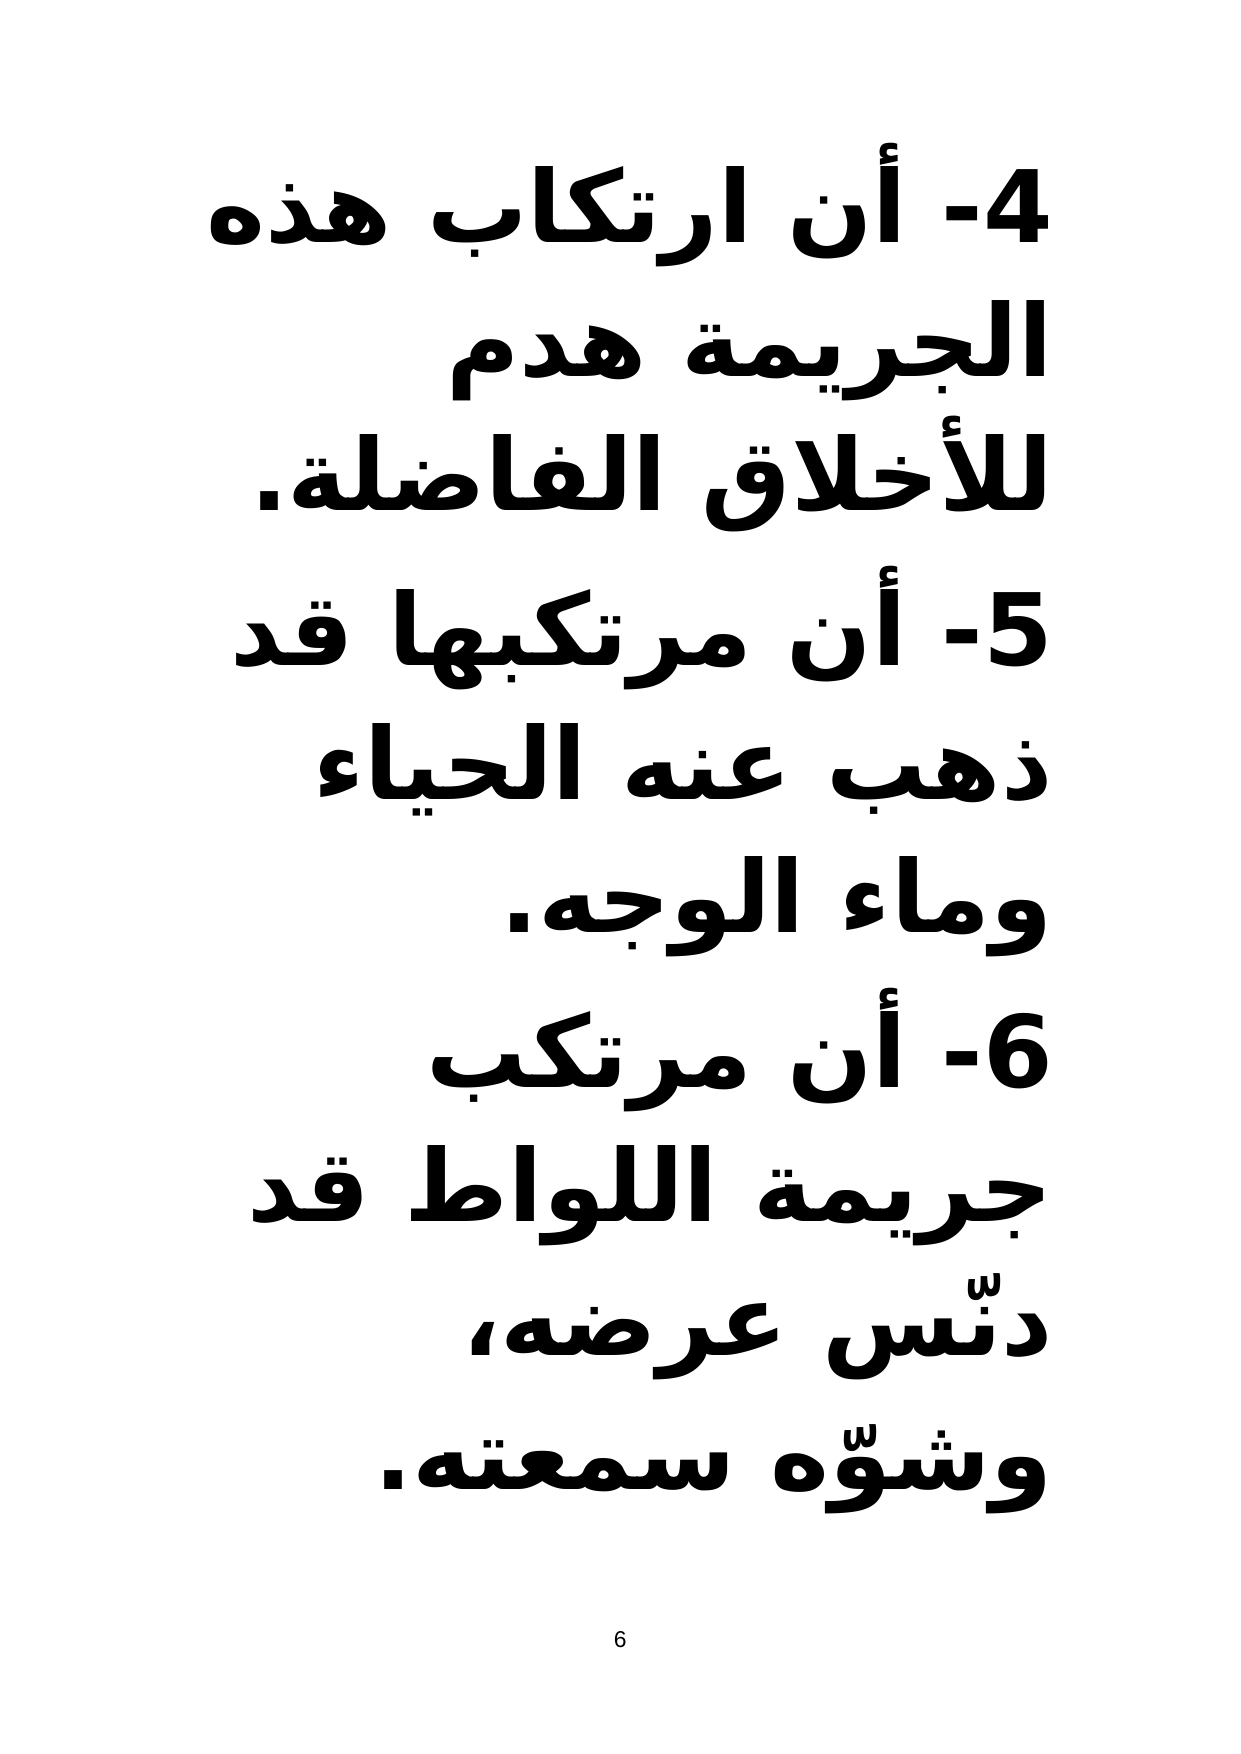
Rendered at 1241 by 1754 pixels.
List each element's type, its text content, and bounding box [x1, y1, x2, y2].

text 5- أن مرتكبها قد ذهب عنه الحياء وماء الوجه. [187, 572, 1053, 957]
text 6- أن مرتكب جريمة اللواط قد دنّس عرضه، وشوّه سمعته. [187, 995, 1053, 1513]
text 4- أن ارتكاب هذه الجريمة هدم للأخلاق الفاضلة. [187, 150, 1053, 534]
